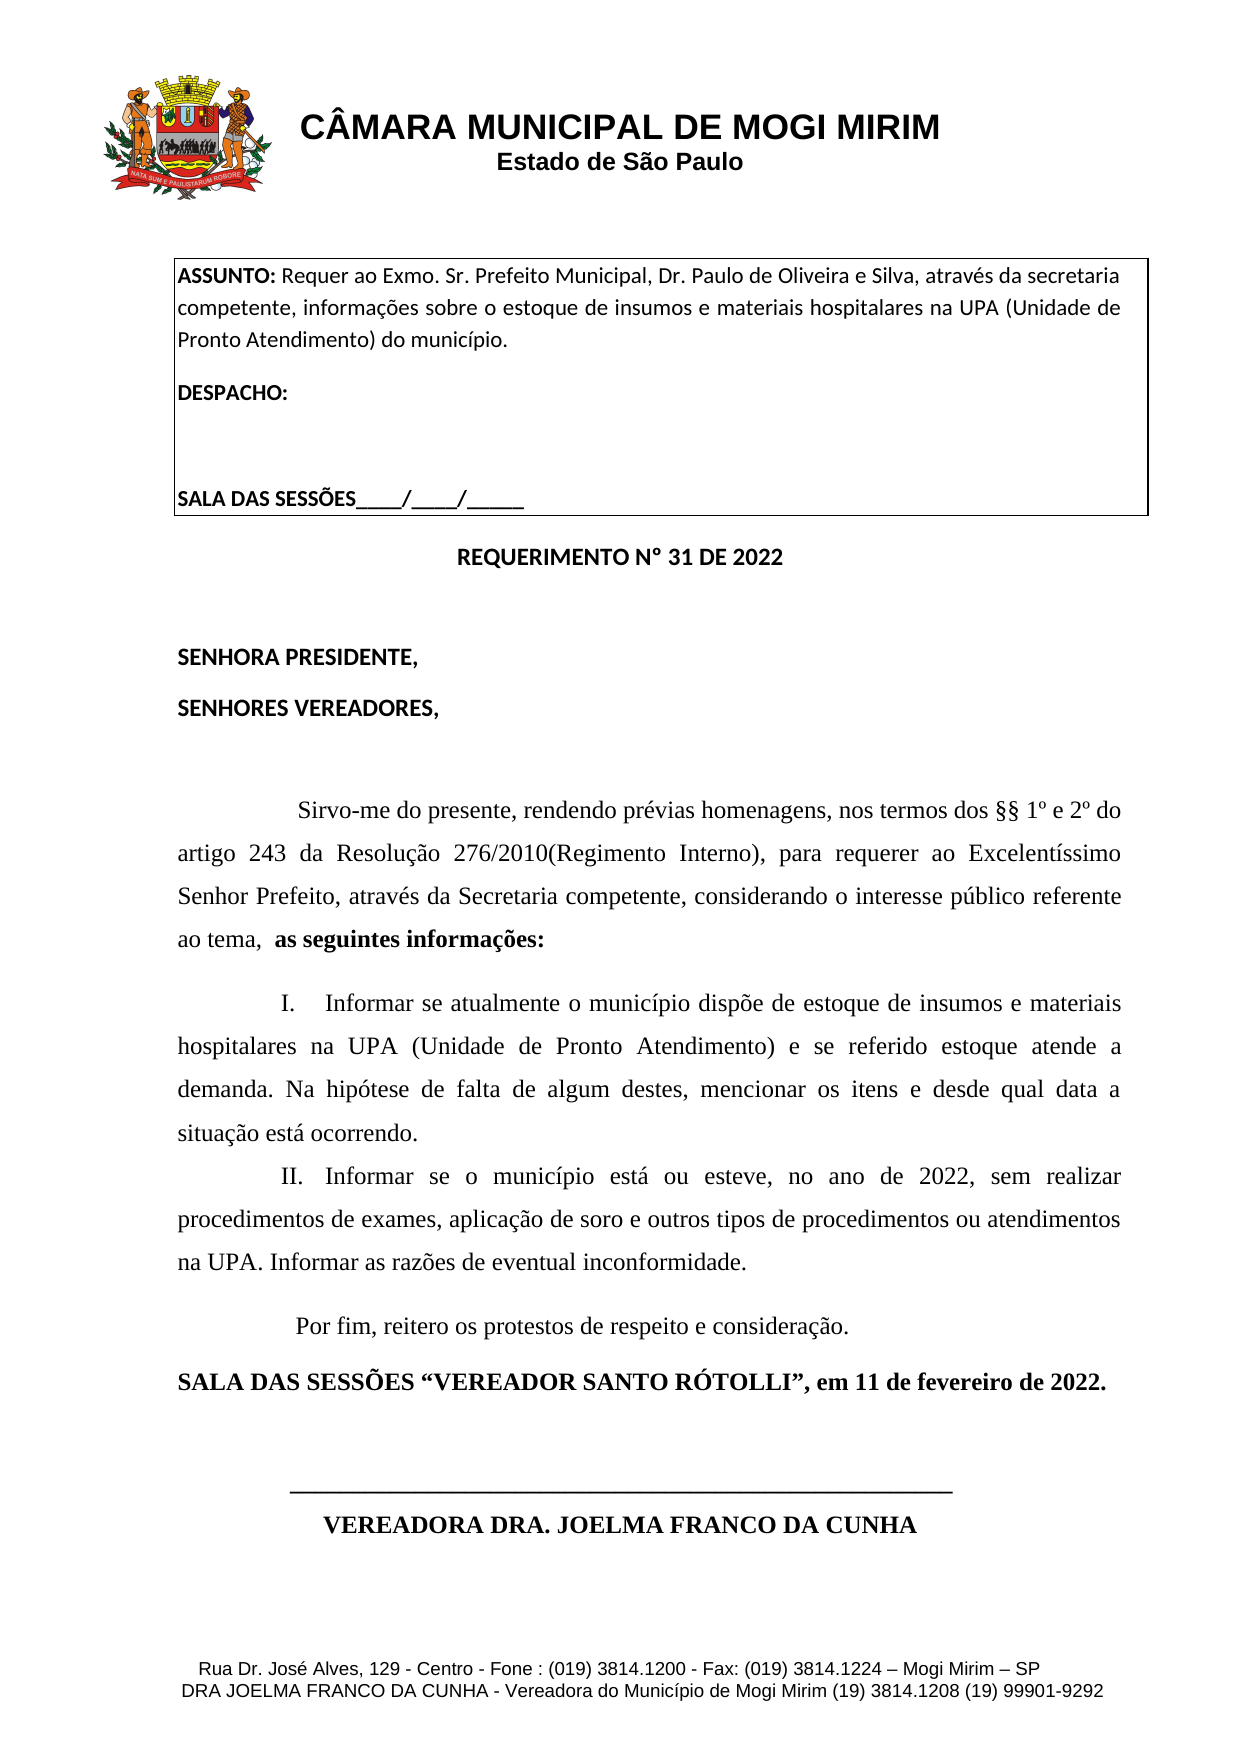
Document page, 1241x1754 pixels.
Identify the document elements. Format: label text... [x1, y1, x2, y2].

list Informar se o município está ou esteve, no ano de 2022, sem realizar procedimentos de exames, aplicação de soro e outros tipos de procedimentos ou atendimentos na UPA. Informar as razões de eventual inconformidade. [177, 1161, 1122, 1276]
text SALA DAS SESSÕES “VEREADOR SANTO RÓTOLLI”, em 11 de fevereiro de 2022. [177, 1367, 1122, 1396]
text DESPACHO: [175, 375, 1147, 407]
text _____________________________________________________ [177, 1467, 1122, 1496]
text SENHORES VEREADORES, [177, 692, 1063, 723]
text SENHORA PRESIDENTE, [177, 641, 1063, 671]
text REQUERIMENTO Nº 31 DE 2022 [177, 541, 1063, 572]
text VEREADORA DRA. JOELMA FRANCO DA CUNHA [177, 1517, 1063, 1538]
picture [102, 75, 273, 200]
list Informar se atualmente o município dispõe de estoque de insumos e materiais hospitalares na UPA (Unidade de Pronto Atendimento) e se referido estoque atende a demanda. Na hipótese de falta de algum destes, mencionar os itens e desde qual data a situação está ocorrendo. [177, 988, 1122, 1146]
text ASSUNTO: Requer ao Exmo. Sr. Prefeito Municipal, Dr. Paulo de Oliveira e Silva, através da secretaria competente, informações sobre o estoque de insumos e materiais hospitalares na UPA (Unidade de Pronto Atendimento) do município. [175, 259, 1147, 353]
text Por fim, reitero os protestos de respeito e consideração. [295, 1311, 1122, 1340]
text Sirvo-me do presente, rendendo prévias homenagens, nos termos dos §§ 1º e 2º do artigo 243 da Resolução 276/2010(Regimento Interno), para requerer ao Excelentíssimo Senhor Prefeito, através da Secretaria competente, considerando o interesse público referente ao tema, as seguintes informações: [177, 795, 1122, 953]
text SALA DAS SESSÕES____/____/_____ [175, 481, 1147, 515]
